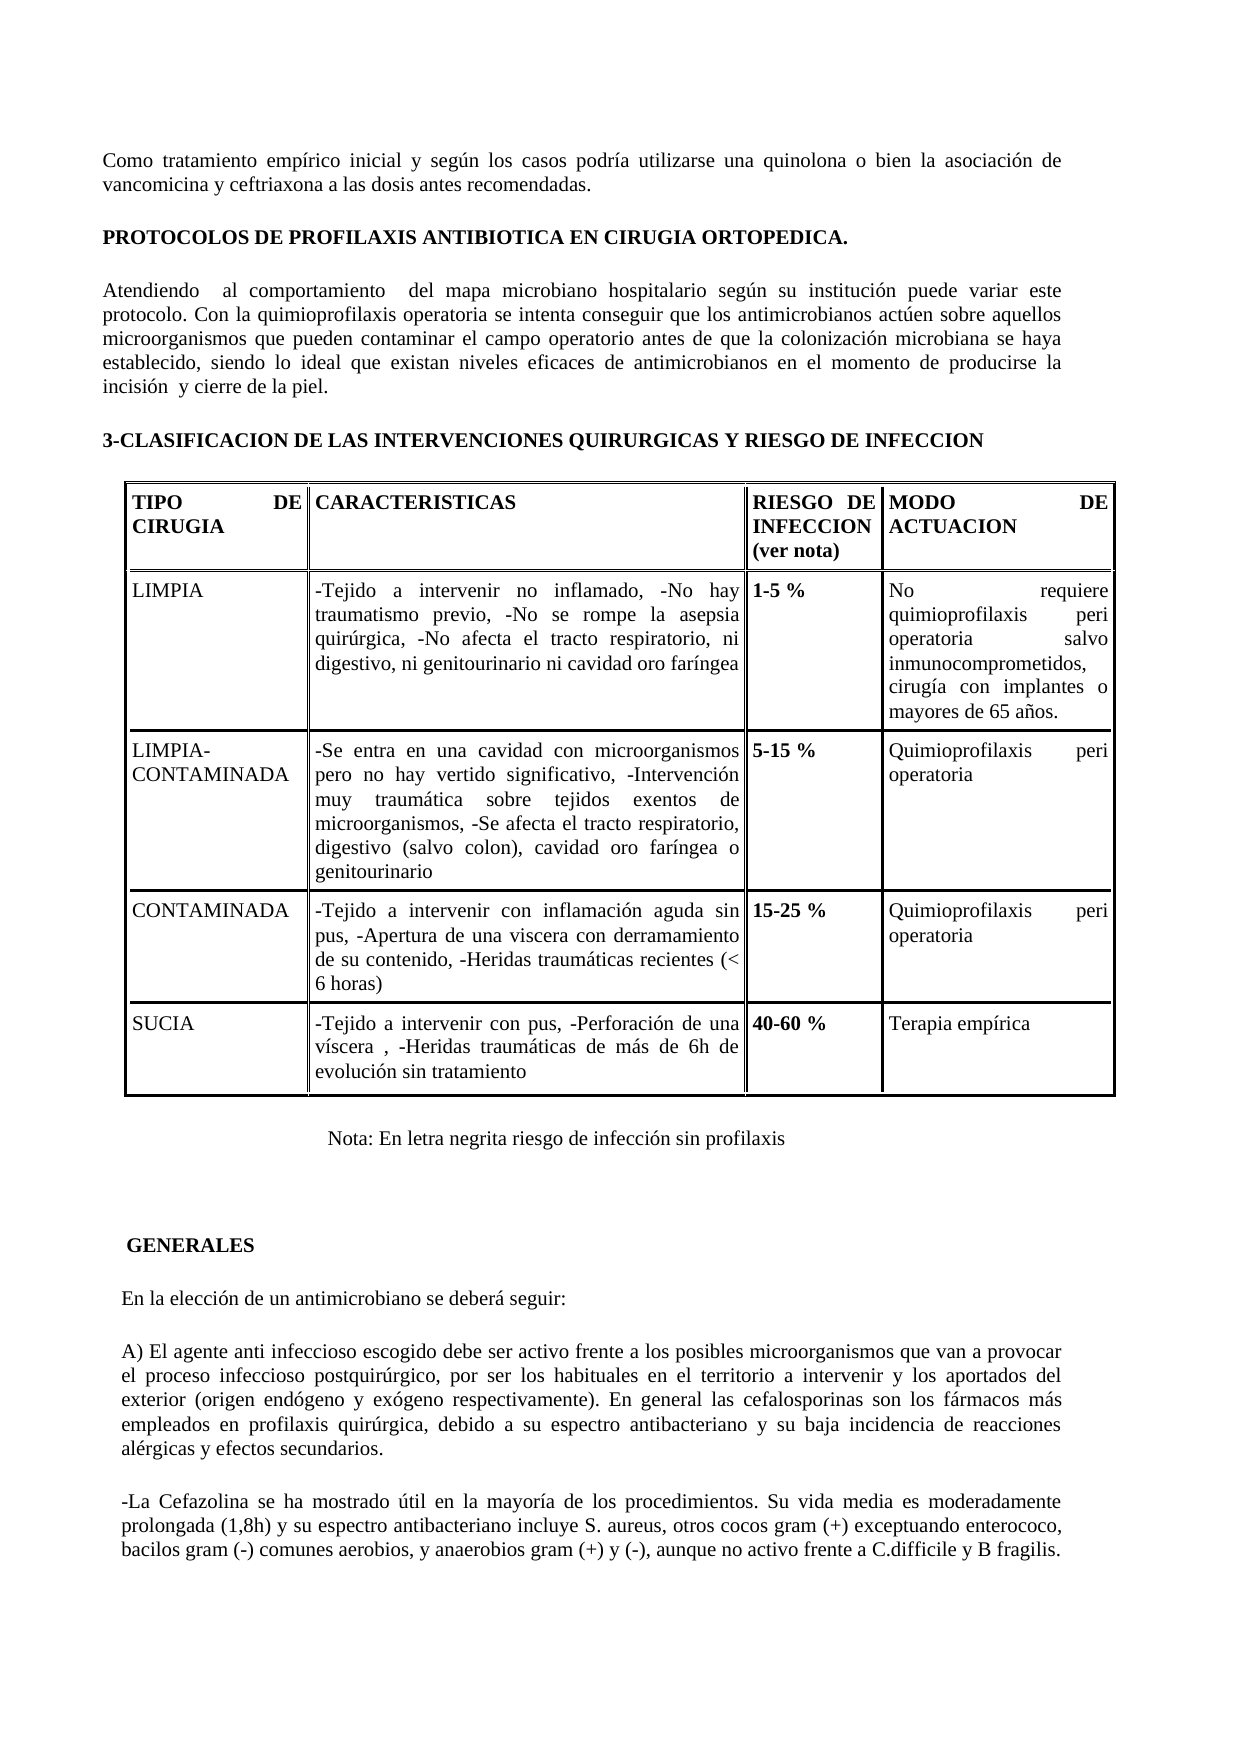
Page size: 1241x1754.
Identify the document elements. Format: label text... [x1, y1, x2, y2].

text Nota: En letra negrita riesgo de infección sin profilaxis [327, 1126, 1063, 1150]
table_cell LIMPIA [126, 569, 308, 729]
table_cell -Tejido a intervenir no inflamado, -No hay traumatismo previo, -No se rompe la asepsia quirúrgica, -No afecta el tracto respiratorio, ni digestivo, ni genitourinario ni cavidad oro faríngea [310, 572, 744, 729]
table_cell No requiere quimioprofilaxis peri operatoria salvo inmunocomprometidos, cirugía con implantes o mayores de 65 años. [882, 569, 1114, 729]
text Como tratamiento empírico inicial y según los casos podría utilizarse una quinolona o bien la asociación de vancomicina y ceftriaxona a las dosis antes recomendadas. [102, 148, 1063, 196]
table_cell -Tejido a intervenir con inflamación aguda sin pus, -Apertura de una viscera con derramamiento de su contenido, -Heridas traumáticas recientes (< 6 horas) [310, 892, 744, 1001]
text A) El agente anti infeccioso escogido debe ser activo frente a los posibles microorganismos que van a provocar el proceso infeccioso postquirúrgico, por ser los habituales en el territorio a intervenir y los aportados del exterior (origen endógeno y exógeno respectivamente). En general las cefalosporinas son los fármacos más empleados en profilaxis quirúrgica, debido a su espectro antibacteriano y su baja incidencia de reacciones alérgicas y efectos secundarios. [121, 1339, 1063, 1459]
text En la elección de un antimicrobiano se deberá seguir: [121, 1286, 1063, 1310]
table_header CARACTERISTICAS [309, 482, 746, 569]
text Atendiendo al comportamiento del mapa microbiano hospitalario según su institución puede variar este protocolo. Con la quimioprofilaxis operatoria se intenta conseguir que los antimicrobianos actúen sobre aquellos microorganismos que pueden contaminar el campo operatorio antes de que la colonización microbiana se haya establecido, siendo lo ideal que existan niveles eficaces de antimicrobianos en el momento de producirse la incisión y cierre de la piel. [102, 278, 1063, 398]
table_cell Quimioprofilaxis peri operatoria [884, 889, 1113, 1001]
table_cell LIMPIA-CONTAMINADA [127, 729, 307, 889]
table_cell CONTAMINADA [127, 889, 307, 1001]
table_cell 40-60 % [746, 1004, 882, 1094]
text PROTOCOLOS DE PROFILAXIS ANTIBIOTICA EN CIRUGIA ORTOPEDICA. [102, 225, 1063, 249]
table_header MODO DE ACTUACION [882, 484, 1113, 569]
table_cell Quimioprofilaxis peri operatoria [884, 729, 1113, 889]
table_header TIPO DE CIRUGIA [127, 484, 308, 569]
text GENERALES [121, 1233, 1063, 1257]
table_header RIESGO DE INFECCION (ver nota) [746, 484, 882, 569]
text -La Cefazolina se ha mostrado útil en la mayoría de los procedimientos. Su vida media es moderadamente prolongada (1,8h) y su espectro antibacteriano incluye S. aureus, otros cocos gram (+) exceptuando enterococo, bacilos gram (-) comunes aerobios, y anaerobios gram (+) y (-), aunque no activo frente a C.difficile y B fragilis. [121, 1489, 1063, 1561]
table_cell -Se entra en una cavidad con microorganismos pero no hay vertido significativo, -Intervención muy traumática sobre tejidos exentos de microorganismos, -Se afecta el tracto respiratorio, digestivo (salvo colon), cavidad oro faríngea o genitourinario [310, 732, 744, 889]
table_cell 5-15 % [748, 732, 881, 889]
table_cell 1-5 % [748, 572, 881, 729]
table_cell -Tejido a intervenir con pus, -Perforación de una víscera , -Heridas traumáticas de más de 6h de evolución sin tratamiento [309, 1001, 746, 1094]
table_cell 15-25 % [748, 892, 881, 1001]
text 3-CLASIFICACION DE LAS INTERVENCIONES QUIRURGICAS Y RIESGO DE INFECCION [102, 428, 1063, 452]
table_cell SUCIA [127, 1001, 308, 1094]
table_cell Terapia empírica [882, 1001, 1113, 1094]
